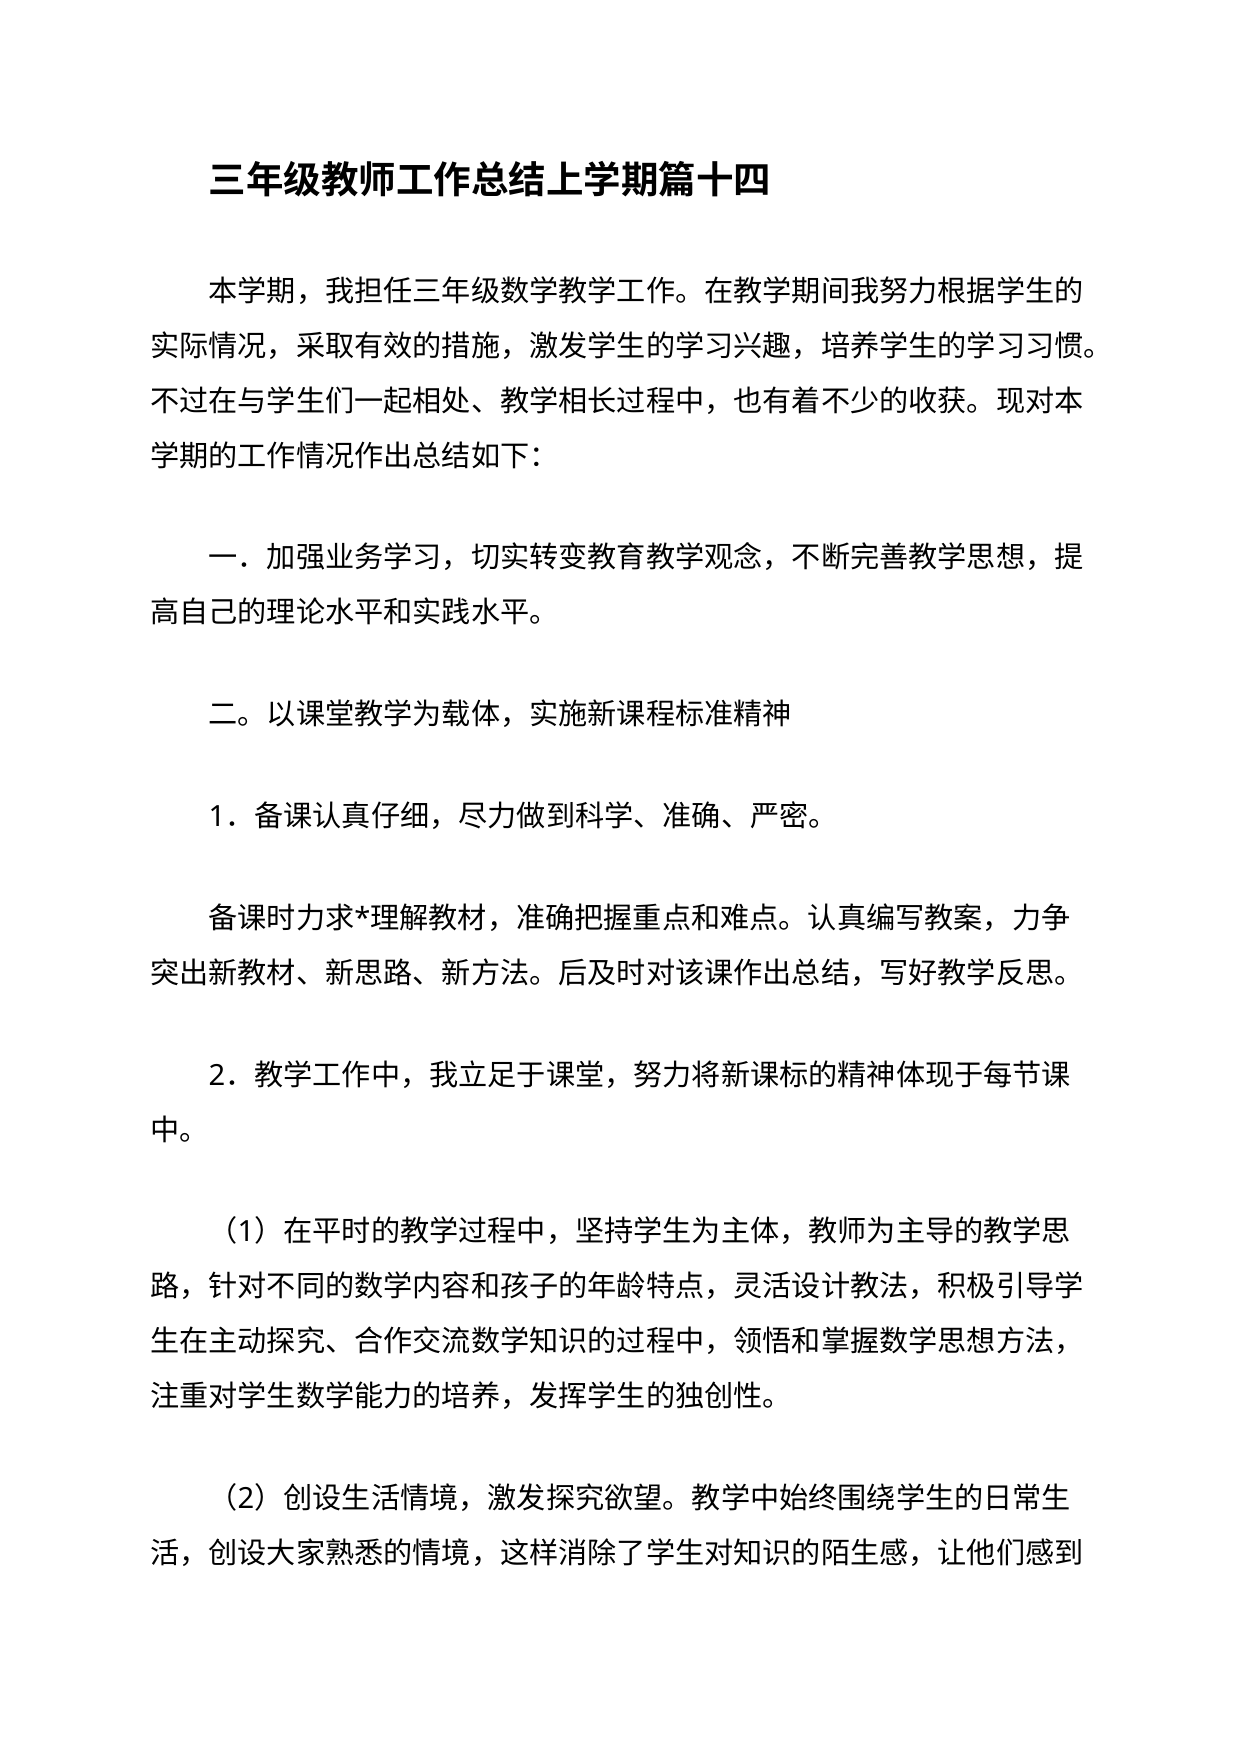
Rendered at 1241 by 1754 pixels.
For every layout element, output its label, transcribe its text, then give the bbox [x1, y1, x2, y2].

text 2．教学工作中，我立足于课堂，努力将新课标的精神体现于每节课中。 [150, 1051, 1090, 1148]
text （1）在平时的教学过程中，坚持学生为主体，教师为主导的教学思路，针对不同的数学内容和孩子的年龄特点，灵活设计教法，积极引导学生在主动探究、合作交流数学知识的过程中，领悟和掌握数学思想方法，注重对学生数学能力的培养，发挥学生的独创性。 [150, 1208, 1090, 1415]
text 一．加强业务学习，切实转变教育教学观念，不断完善教学思想，提高自己的理论水平和实践水平。 [150, 534, 1090, 631]
text 备课时力求*理解教材，准确把握重点和难点。认真编写教案，力争突出新教材、新思路、新方法。后及时对该课作出总结，写好教学反思。 [150, 894, 1090, 992]
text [150, 1474, 1090, 1572]
text 二。以课堂教学为载体，实施新课程标准精神 [150, 691, 1090, 733]
text 1．备课认真仔细，尽力做到科学、准确、严密。 [150, 792, 1090, 835]
text 三年级教师工作总结上学期篇十四 [150, 150, 1090, 204]
text 本学期，我担任三年级数学教学工作。在教学期间我努力根据学生的实际情况，采取有效的措施，激发学生的学习兴趣，培养学生的学习习惯。不过在与学生们一起相处、教学相长过程中，也有着不少的收获。现对本学期的工作情况作出总结如下： [150, 267, 1090, 474]
